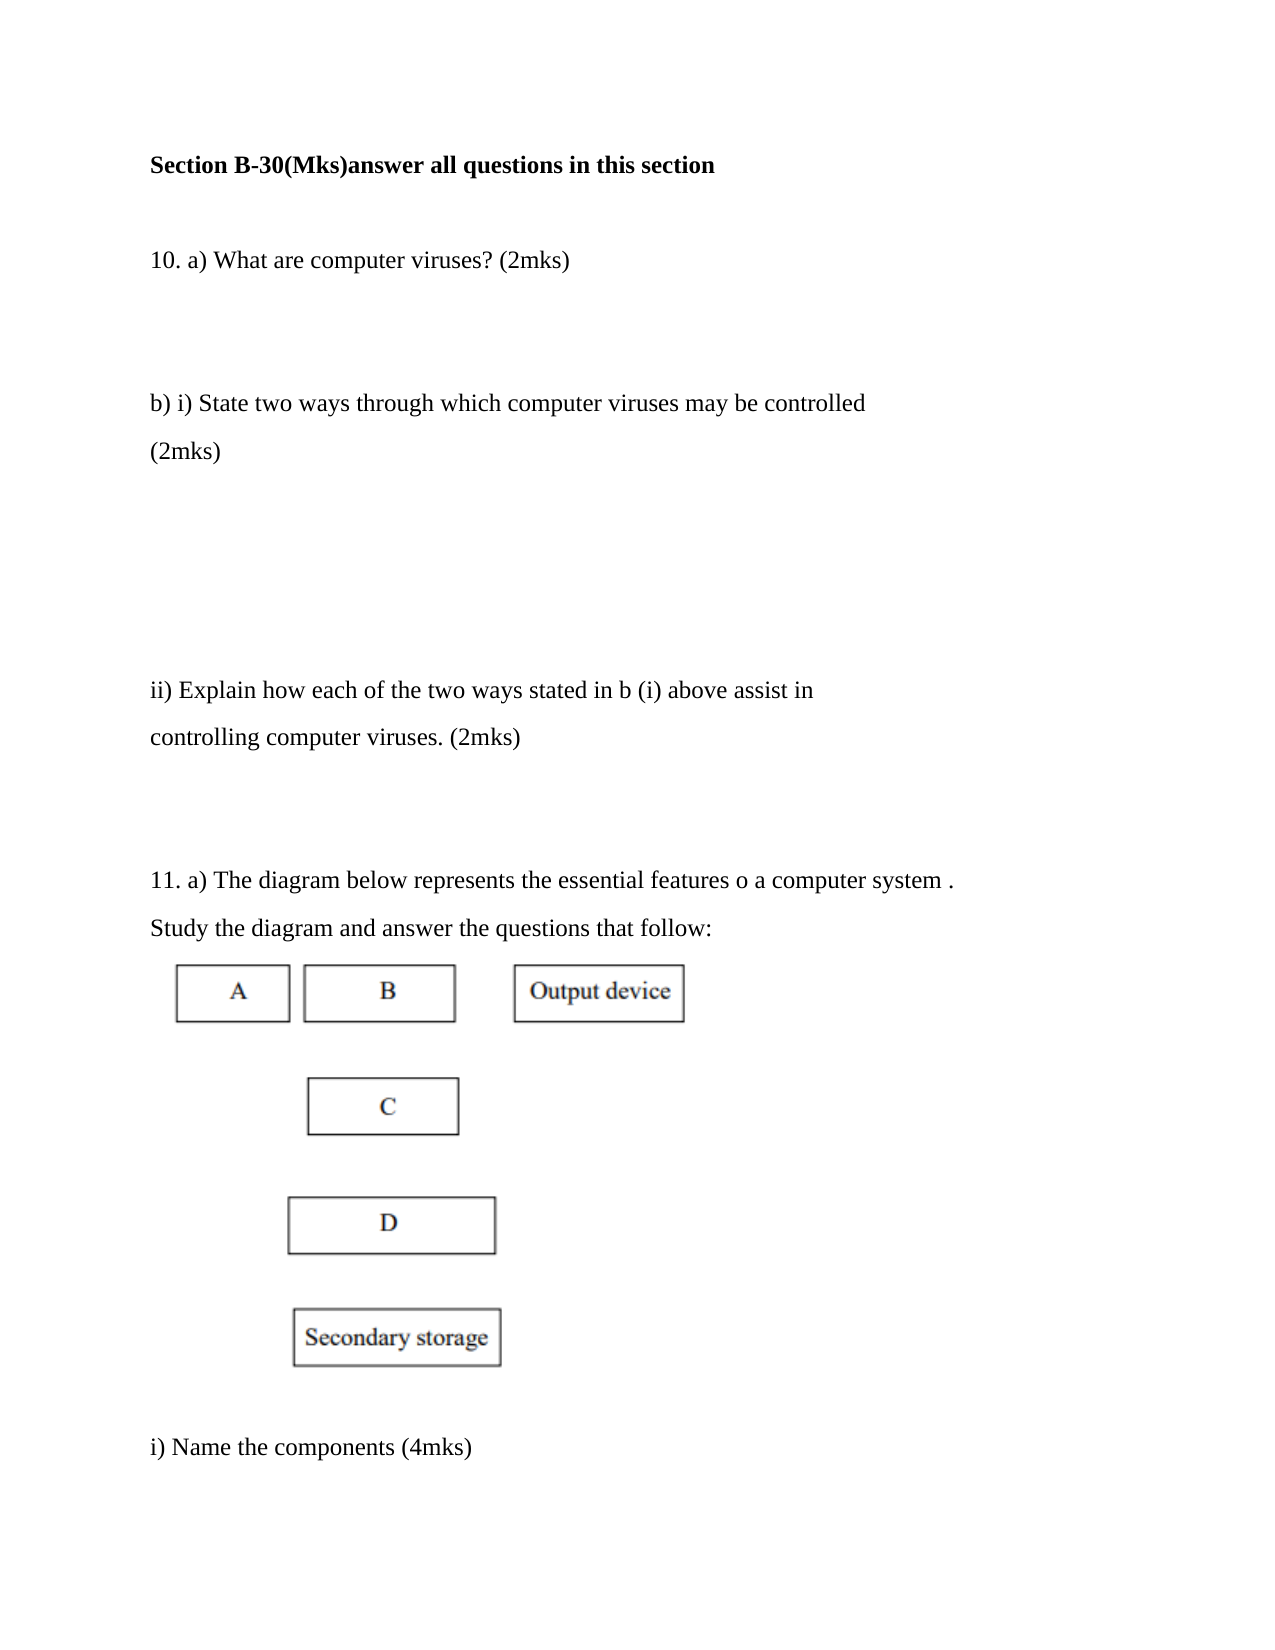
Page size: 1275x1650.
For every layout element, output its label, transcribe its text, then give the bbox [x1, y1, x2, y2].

text (2mks) [150, 436, 1125, 465]
text 11. a) The diagram below represents the essential features o a computer system . [150, 866, 1125, 894]
text ii) Explain how each of the two ways stated in b (i) above assist in [150, 675, 1125, 703]
text 10. a) What are computer viruses? (2mks) [150, 245, 1125, 274]
text controlling computer viruses. (2mks) [150, 722, 1125, 751]
text Study the diagram and answer the questions that follow: [150, 913, 1125, 942]
text Section B-30(Mks)answer all questions in this section [150, 150, 1125, 179]
picture [150, 961, 757, 1413]
text b) i) State two ways through which computer viruses may be controlled [150, 388, 1125, 417]
text i) Name the components (4mks) [150, 1432, 1125, 1460]
